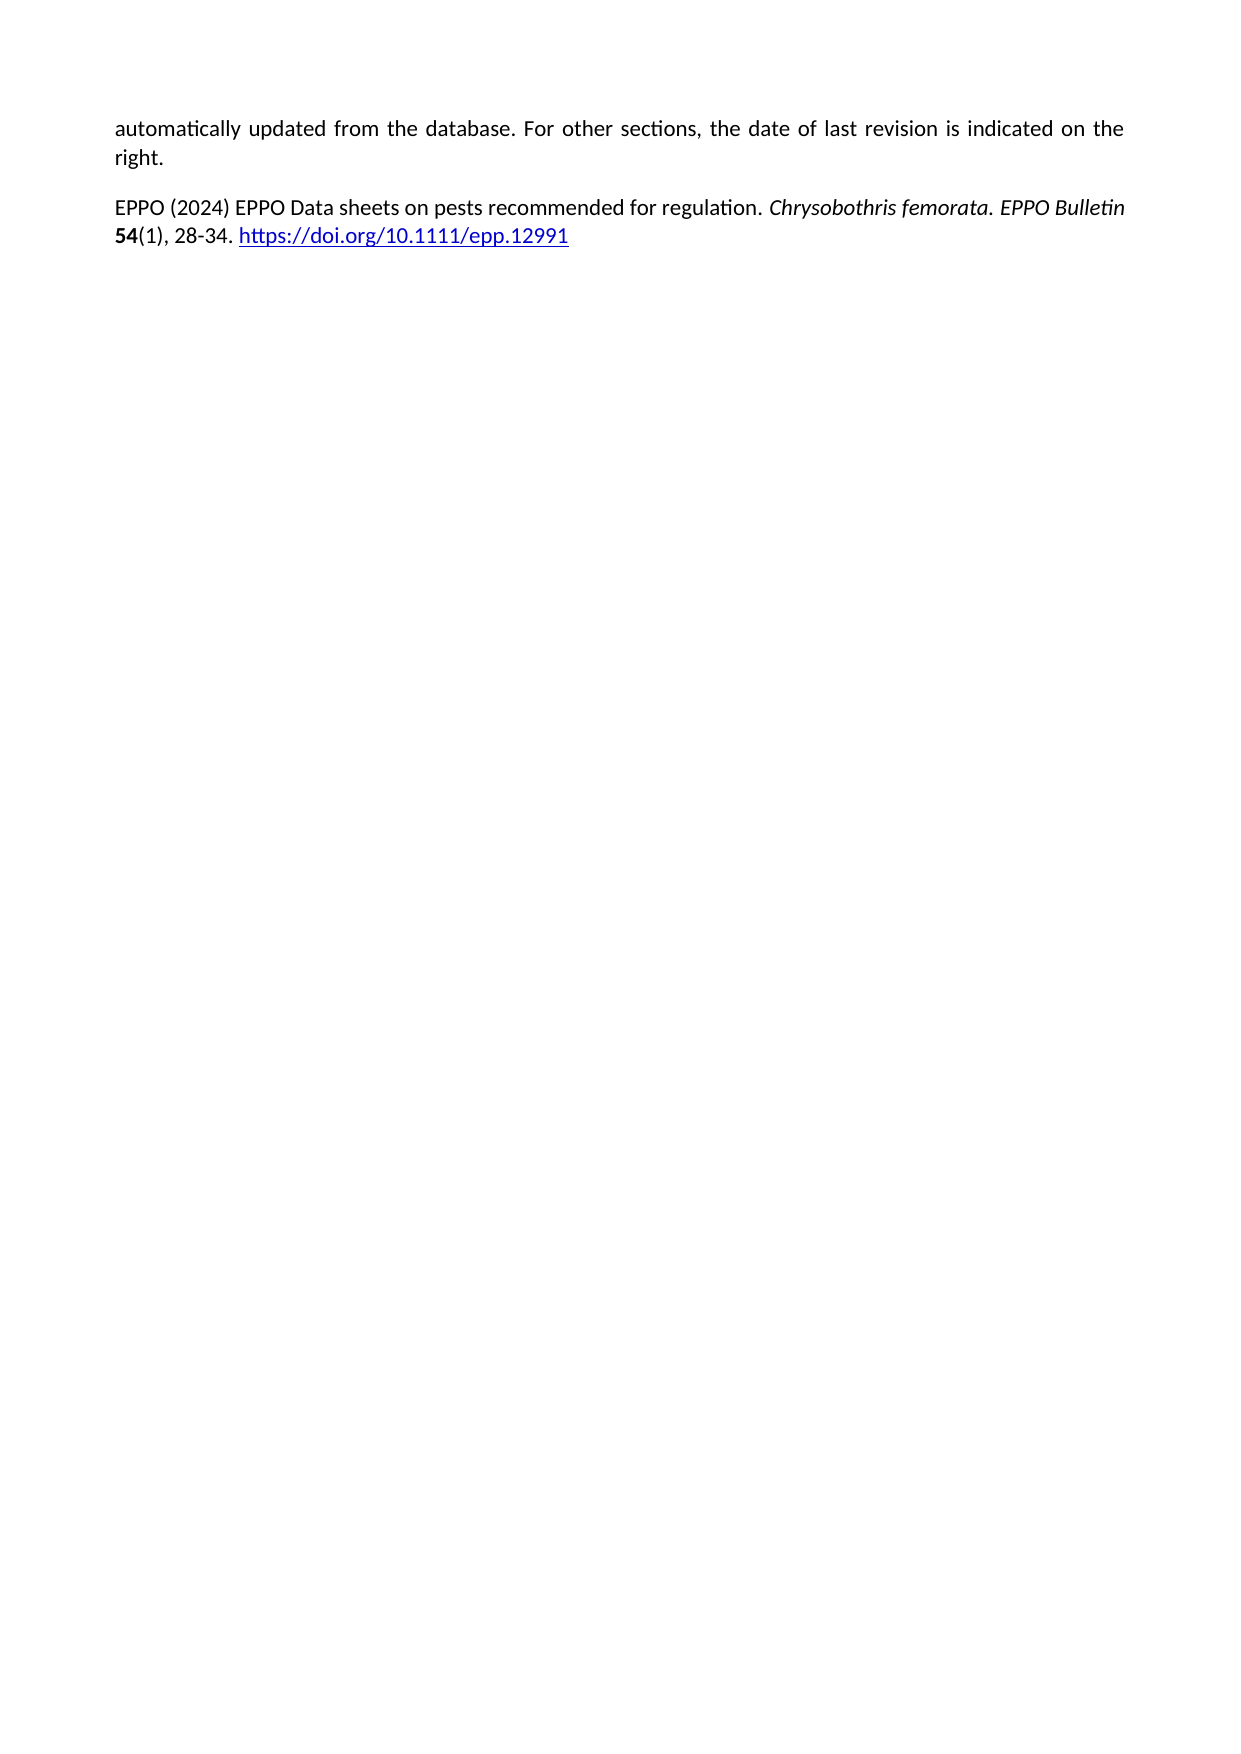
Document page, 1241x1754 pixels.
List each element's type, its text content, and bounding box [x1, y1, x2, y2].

text EPPO (2024) EPPO Data sheets on pests recommended for regulation. Chrysobothris femorata. EPPO Bulletin 54(1), 28-34. https://doi.org/10.1111/epp.12991 [114, 193, 1126, 249]
